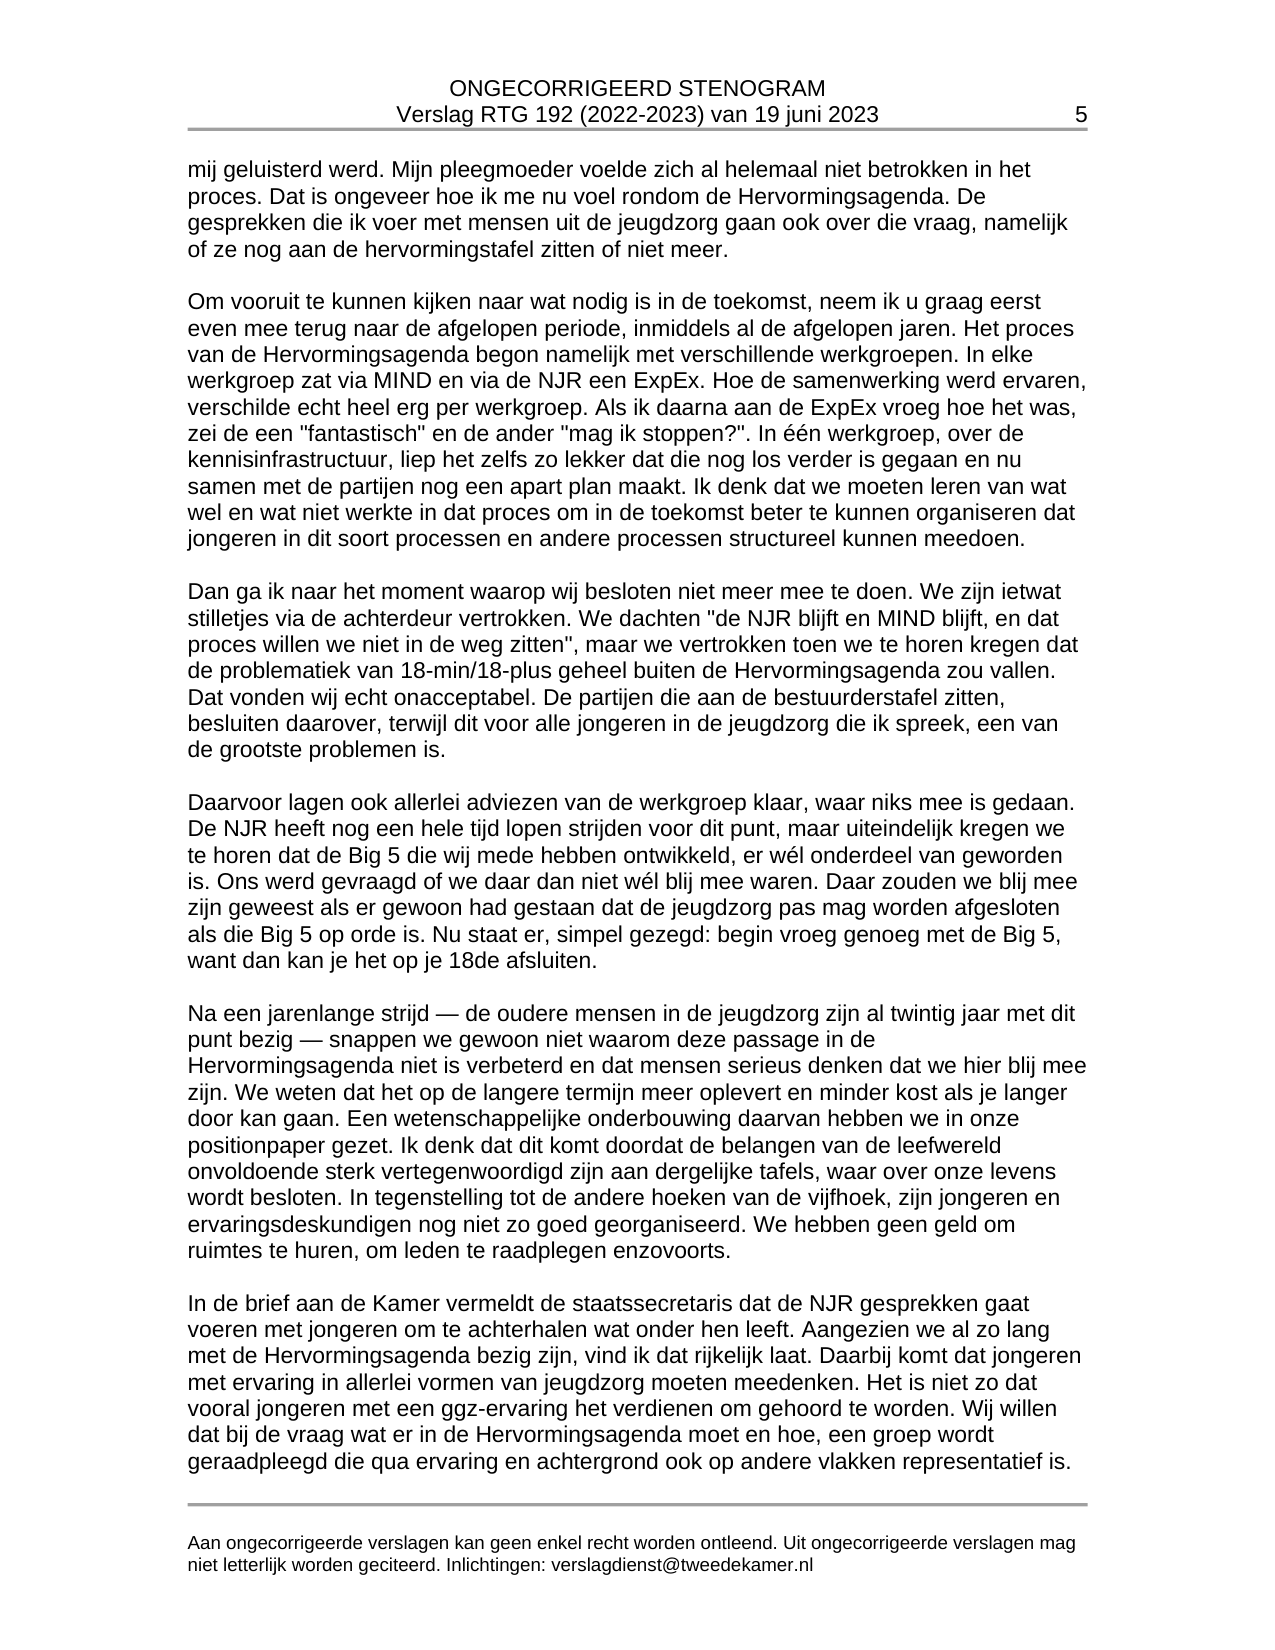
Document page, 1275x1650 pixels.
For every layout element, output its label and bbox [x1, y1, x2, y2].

text [187, 156, 1087, 1474]
